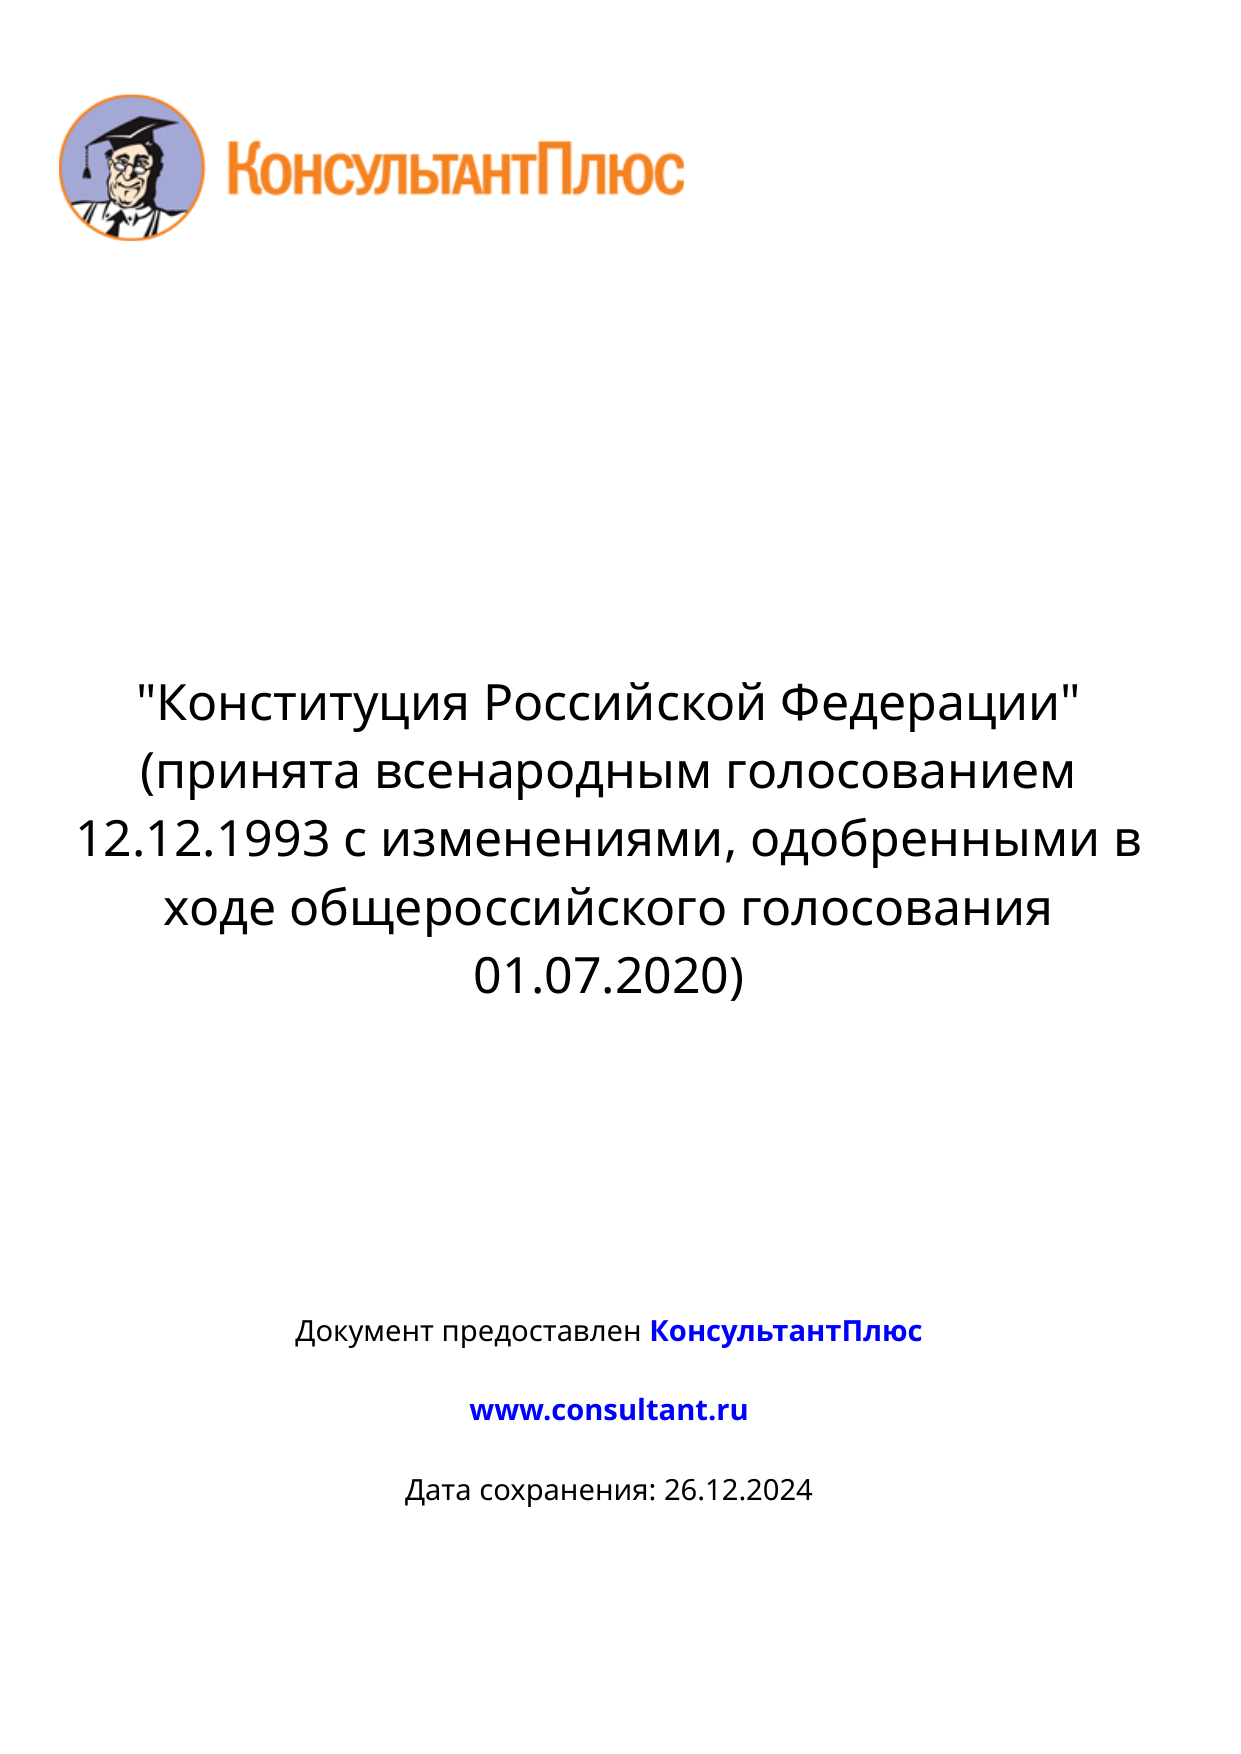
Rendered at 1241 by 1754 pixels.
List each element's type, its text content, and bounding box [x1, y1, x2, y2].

table_header [51, 88, 1167, 403]
table_cell Документ предоставлен КонсультантПлюс www.consultant.ru Дата сохранения: 26.12.2024 [51, 1272, 1167, 1587]
table_cell "Конституция Российской Федерации" (принята всенародным голосованием 12.12.1993 с изменениями, одобренными в ходе общероссийского голосования 01.07.2020) [51, 403, 1167, 1272]
picture [59, 93, 684, 243]
